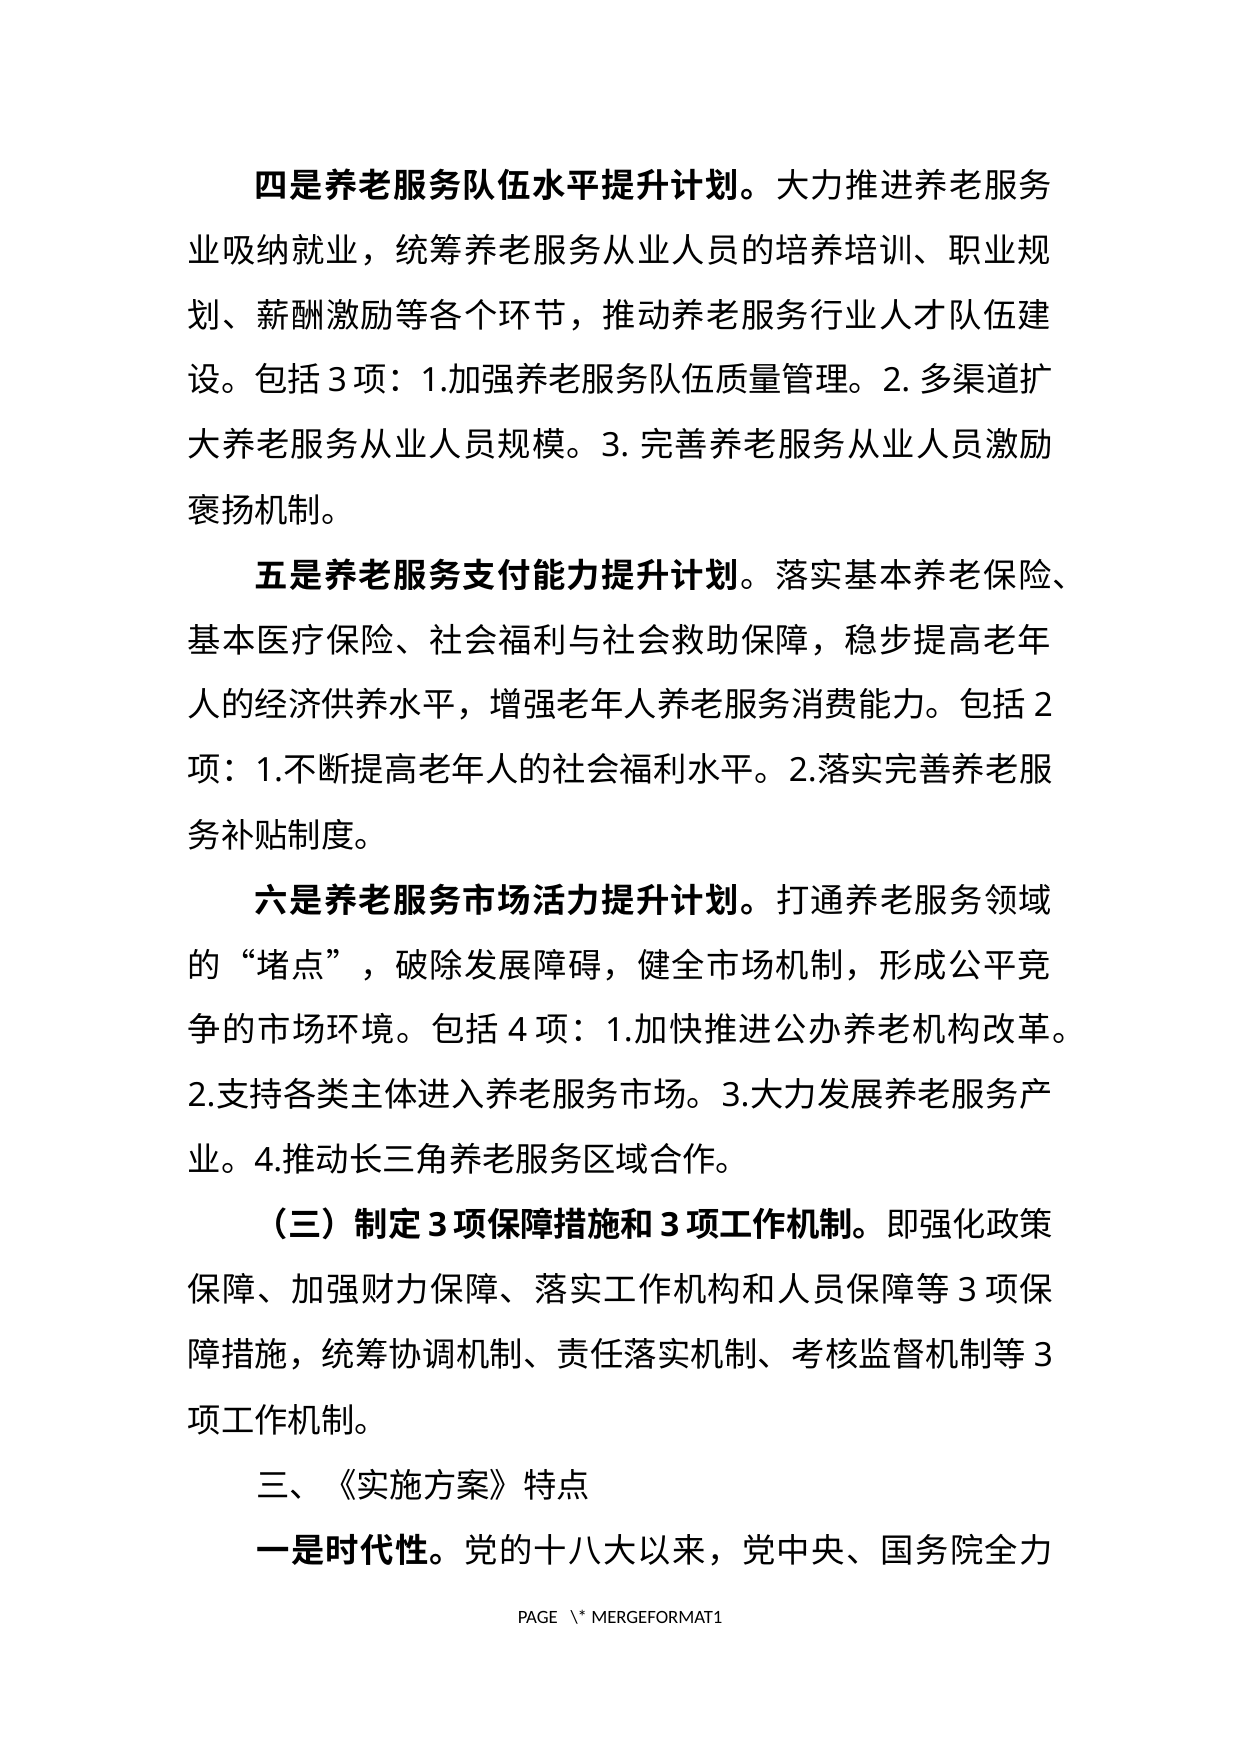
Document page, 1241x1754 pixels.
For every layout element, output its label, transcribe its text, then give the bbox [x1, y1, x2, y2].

text 三、《实施方案》特点 [187, 1450, 1053, 1515]
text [187, 1515, 1053, 1580]
text 四是养老服务队伍水平提升计划。大力推进养老服务业吸纳就业，统筹养老服务从业人员的培养培训、职业规划、薪酬激励等各个环节，推动养老服务行业人才队伍建设。包括3项：1.加强养老服务队伍质量管理。2. 多渠道扩大养老服务从业人员规模。3. 完善养老服务从业人员激励褒扬机制。 [187, 150, 1053, 540]
text 六是养老服务市场活力提升计划。打通养老服务领域的“堵点”，破除发展障碍，健全市场机制，形成公平竞争的市场环境。包括4项：1.加快推进公办养老机构改革。2.支持各类主体进入养老服务市场。3.大力发展养老服务产业。4.推动长三角养老服务区域合作。 [187, 865, 1053, 1190]
text （三）制定3项保障措施和3项工作机制。即强化政策保障、加强财力保障、落实工作机构和人员保障等3项保障措施，统筹协调机制、责任落实机制、考核监督机制等3项工作机制。 [187, 1190, 1053, 1450]
text 五是养老服务支付能力提升计划。落实基本养老保险、基本医疗保险、社会福利与社会救助保障，稳步提高老年人的经济供养水平，增强老年人养老服务消费能力。包括2项：1.不断提高老年人的社会福利水平。2.落实完善养老服务补贴制度。 [187, 540, 1053, 865]
